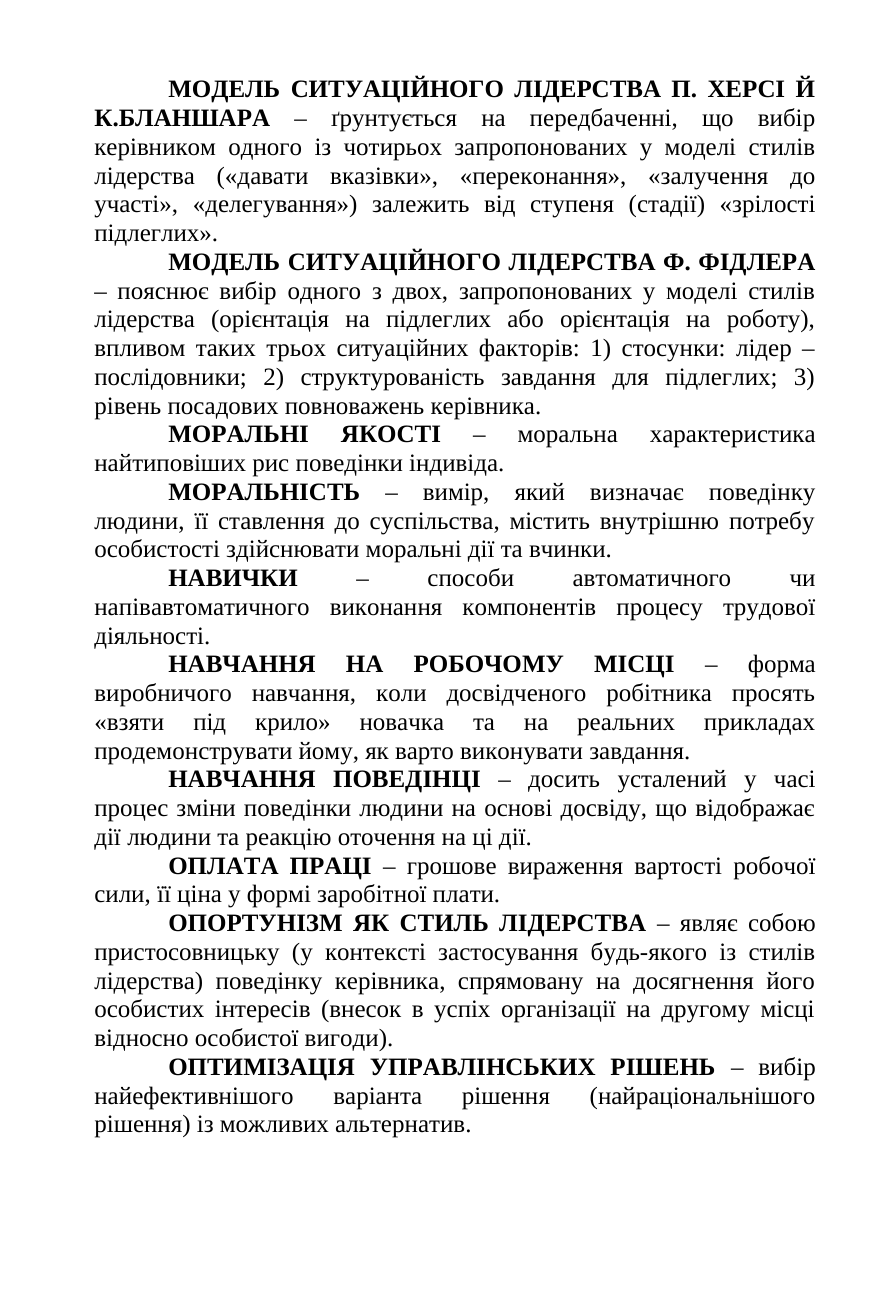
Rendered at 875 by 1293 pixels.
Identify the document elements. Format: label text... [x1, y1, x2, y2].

text МОРАЛЬНІ ЯКОСТІ – моральна характеристика найтиповіших рис поведінки індивіда. [94, 419, 816, 477]
text МОДЕЛЬ СИТУАЦІЙНОГО ЛІДЕРСТВА П. ХЕРСІ Й К.БЛАНШАРА – ґрунтується на передбаченні, що вибір керівником одного із чотирьох запропонованих у моделі стилів лідерства («давати вказівки», «переконання», «залучення до участі», «делегування») залежить від ступеня (стадії) «зрілості підлеглих». [94, 74, 816, 247]
text НАВЧАННЯ НА РОБОЧОМУ МІСЦІ – форма виробничого навчання, коли досвідченого робітника просять «взяти під крило» новачка та на реальних прикладах продемонструвати йому, як варто виконувати завдання. [94, 649, 816, 764]
text МОДЕЛЬ СИТУАЦІЙНОГО ЛІДЕРСТВА Ф. ФІДЛЕРА – пояснює вибір одного з двох, запропонованих у моделі стилів лідерства (орієнтація на підлеглих або орієнтація на роботу), впливом таких трьох ситуаційних факторів: 1) стосунки: лідер – послідовники; 2) структурованість завдання для підлеглих; 3) рівень посадових повноважень керівника. [94, 247, 816, 419]
text НАВЧАННЯ ПОВЕДІНЦІ – досить усталений у часі процес зміни поведінки людини на основі досвіду, що відображає дії людини та реакцію оточення на ці дії. [94, 764, 816, 851]
text ОПТИМІЗАЦІЯ УПРАВЛІНСЬКИХ РІШЕНЬ – вибір найефективнішого варіанта рішення (найраціональнішого рішення) із можливих альтернатив. [94, 1052, 816, 1138]
text ОПЛАТА ПРАЦІ – грошове вираження вартості робочої сили, її ціна у формі заробітної плати. [94, 851, 816, 908]
text МОРАЛЬНІСТЬ – вимір, який визначає поведінку людини, її ставлення до суспільства, містить внутрішню потребу особистості здійснювати моральні дії та вчинки. [94, 477, 816, 563]
text ОПОРТУНІЗМ ЯК СТИЛЬ ЛІДЕРСТВА – являє собою пристосовницьку (у контексті застосування будь-якого із стилів лідерства) поведінку керівника, спрямовану на досягнення його особистих інтересів (внесок в успіх організації на другому місці відносно особистої вигоди). [94, 908, 816, 1052]
text НАВИЧКИ – способи автоматичного чи напівавтоматичного виконання компонентів процесу трудової діяльності. [94, 563, 816, 649]
